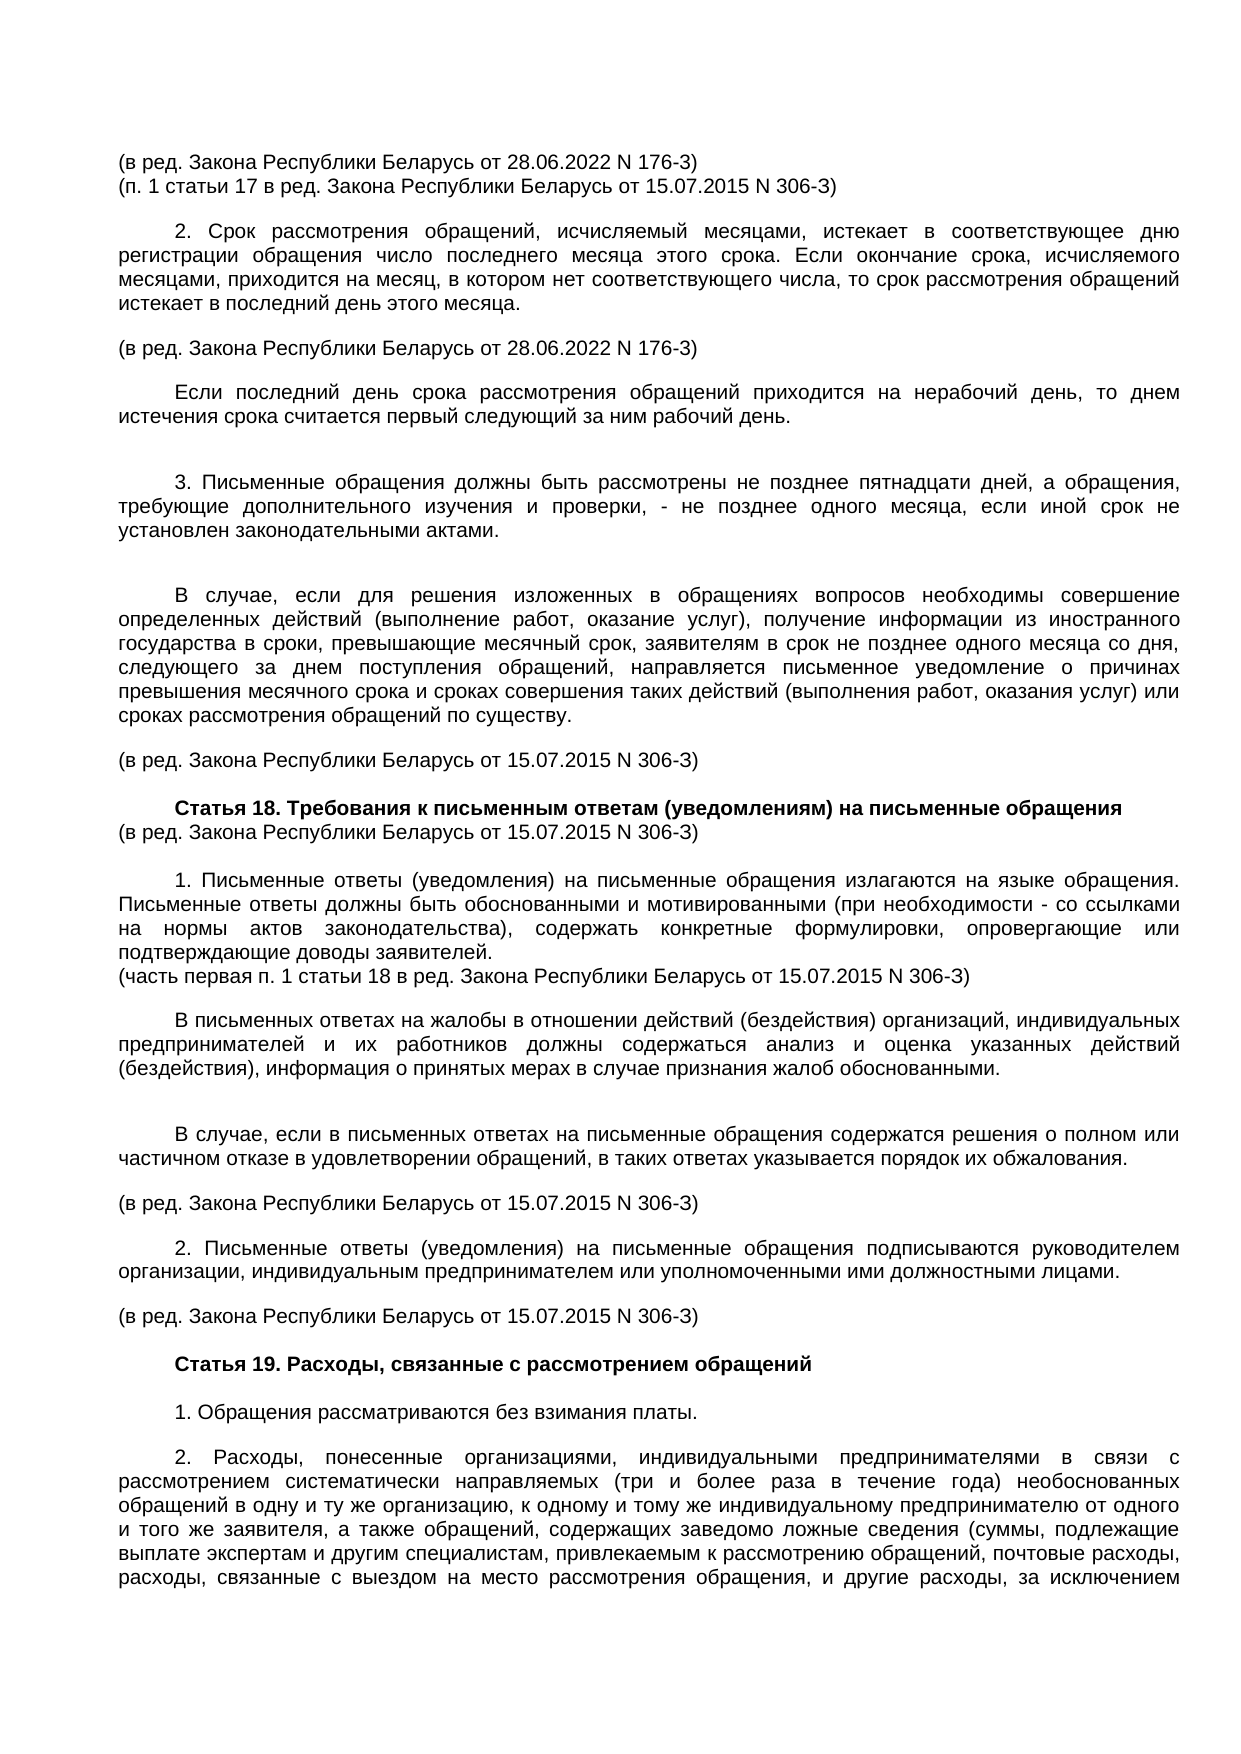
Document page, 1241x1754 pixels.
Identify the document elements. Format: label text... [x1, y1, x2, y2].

text (в ред. Закона Республики Беларусь от 15.07.2015 N 306-З) [118, 1191, 1181, 1214]
text (п. 1 статьи 17 в ред. Закона Республики Беларусь от 15.07.2015 N 306-З) [118, 174, 1181, 198]
text (в ред. Закона Республики Беларусь от 15.07.2015 N 306-З) [118, 1304, 1181, 1328]
text (часть первая п. 1 статьи 18 в ред. Закона Республики Беларусь от 15.07.2015 N 306-З) [118, 963, 1181, 987]
text 1. Письменные ответы (уведомления) на письменные обращения излагаются на языке обращения. Письменные ответы должны быть обоснованными и мотивированными (при необходимости - со ссылками на нормы актов законодательства), содержать конкретные формулировки, опровергающие или подтверждающие доводы заявителей. [118, 868, 1181, 963]
text В письменных ответах на жалобы в отношении действий (бездействия) организаций, индивидуальных предпринимателей и их работников должны содержаться анализ и оценка указанных действий (бездействия), информация о принятых мерах в случае признания жалоб обоснованными. [118, 1008, 1181, 1080]
text Если последний день срока рассмотрения обращений приходится на нерабочий день, то днем истечения срока считается первый следующий за ним рабочий день. [118, 380, 1181, 428]
text В случае, если в письменных ответах на письменные обращения содержатся решения о полном или частичном отказе в удовлетворении обращений, в таких ответах указывается порядок их обжалования. [118, 1122, 1181, 1170]
text 3. Письменные обращения должны быть рассмотрены не позднее пятнадцати дней, а обращения, требующие дополнительного изучения и проверки, - не позднее одного месяца, если иной срок не установлен законодательными актами. [118, 470, 1181, 542]
text (в ред. Закона Республики Беларусь от 28.06.2022 N 176-3) [118, 335, 1181, 359]
text (в ред. Закона Республики Беларусь от 28.06.2022 N 176-3) [118, 150, 1181, 174]
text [118, 1445, 1181, 1588]
text 2. Срок рассмотрения обращений, исчисляемый месяцами, истекает в соответствующее дню регистрации обращения число последнего месяца этого срока. Если окончание срока, исчисляемого месяцами, приходится на месяц, в котором нет соответствующего числа, то срок рассмотрения обращений истекает в последний день этого месяца. [118, 219, 1181, 314]
text (в ред. Закона Республики Беларусь от 15.07.2015 N 306-З) [118, 748, 1181, 772]
text 2. Письменные ответы (уведомления) на письменные обращения подписываются руководителем организации, индивидуальным предпринимателем или уполномоченными ими должностными лицами. [118, 1235, 1181, 1283]
text (в ред. Закона Республики Беларусь от 15.07.2015 N 306-З) [118, 820, 1181, 844]
text Статья 19. Расходы, связанные с рассмотрением обращений [118, 1352, 1181, 1376]
text 1. Обращения рассматриваются без взимания платы. [118, 1400, 1181, 1424]
text В случае, если для решения изложенных в обращениях вопросов необходимы совершение определенных действий (выполнение работ, оказание услуг), получение информации из иностранного государства в сроки, превышающие месячный срок, заявителям в срок не позднее одного месяца со дня, следующего за днем поступления обращений, направляется письменное уведомление о причинах превышения месячного срока и сроках совершения таких действий (выполнения работ, оказания услуг) или сроках рассмотрения обращений по существу. [118, 583, 1181, 727]
text Статья 18. Требования к письменным ответам (уведомлениям) на письменные обращения [118, 796, 1181, 820]
